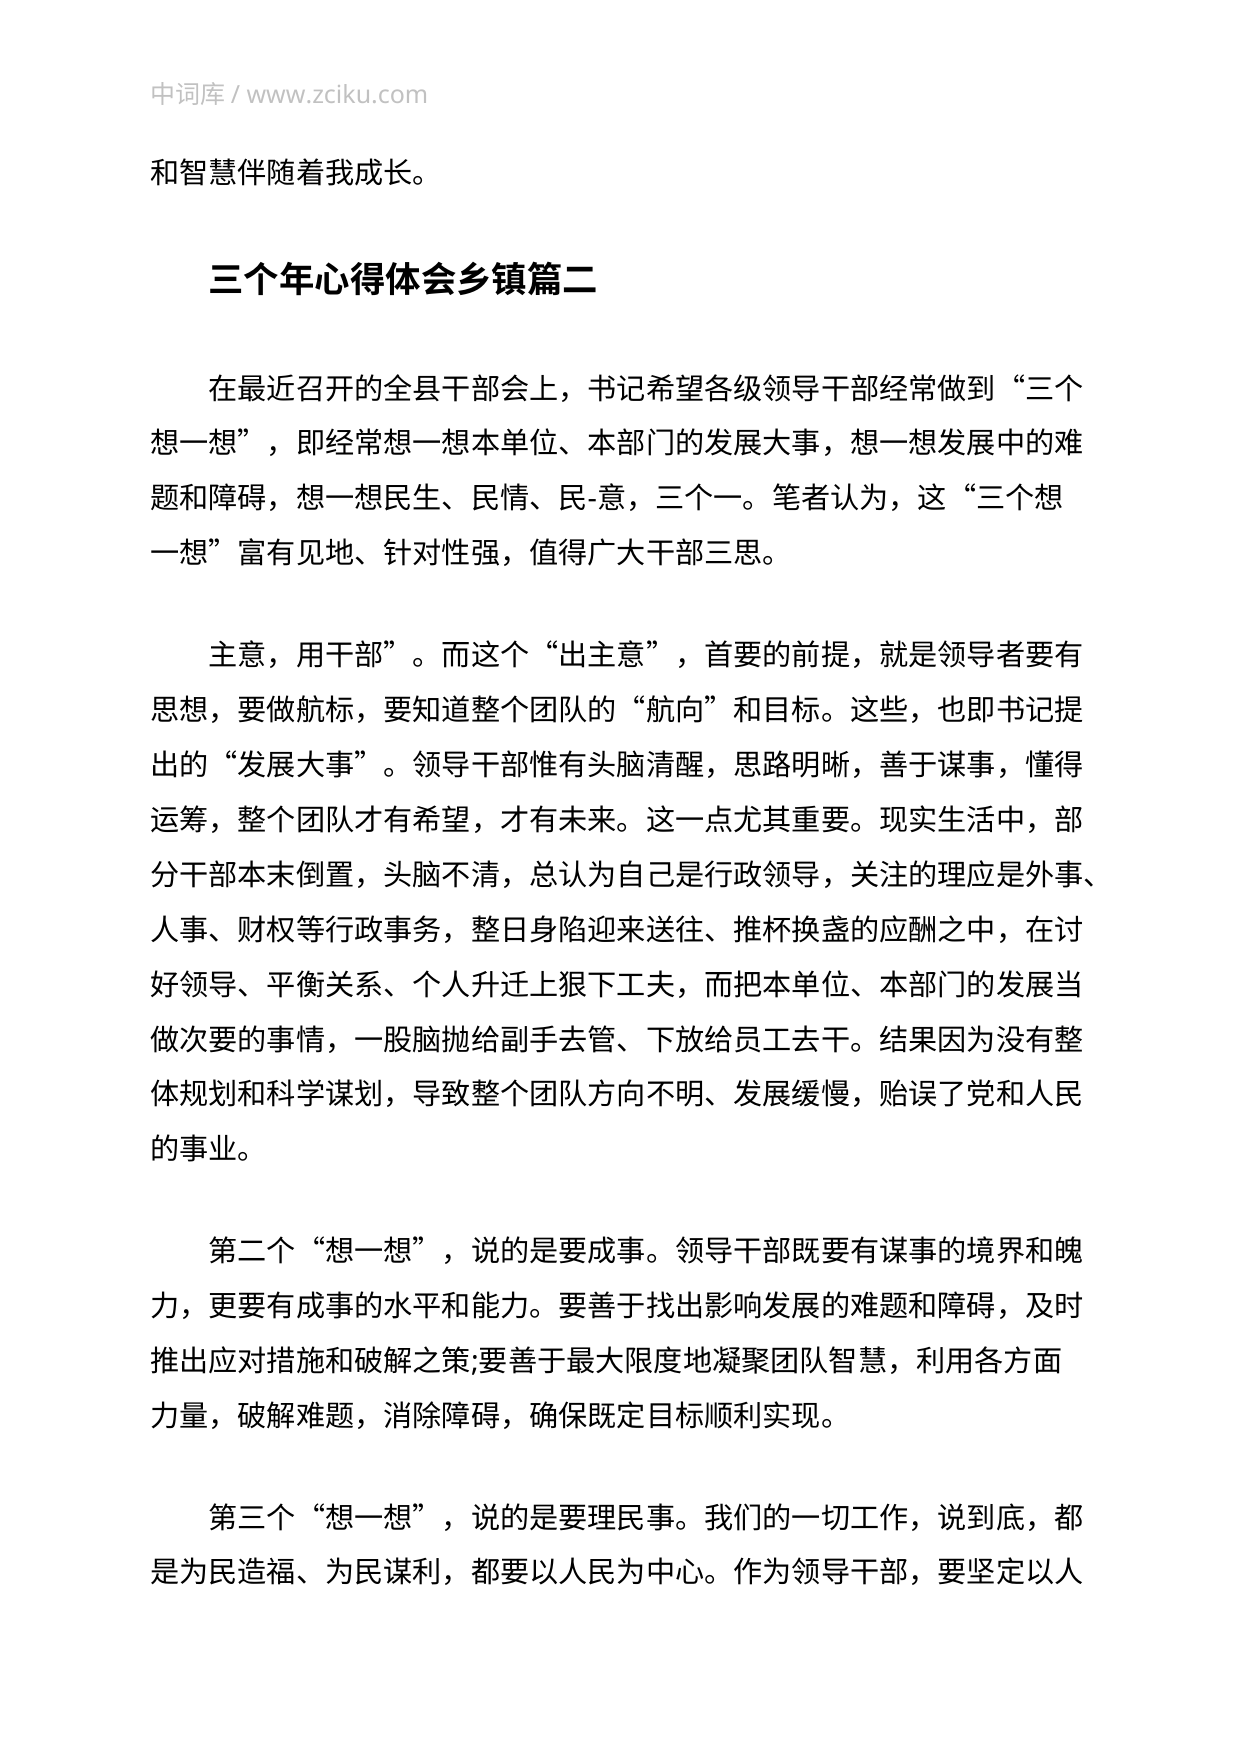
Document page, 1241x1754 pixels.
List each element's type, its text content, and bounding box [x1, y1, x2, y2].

text 三个年心得体会乡镇篇二 [150, 252, 1090, 303]
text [150, 1494, 1090, 1591]
text 第二个“想一想”，说的是要成事。领导干部既要有谋事的境界和魄力，更要有成事的水平和能力。要善于找出影响发展的难题和障碍，及时推出应对措施和破解之策;要善于最大限度地凝聚团队智慧，利用各方面力量，破解难题，消除障碍，确保既定目标顺利实现。 [150, 1228, 1090, 1435]
text 主意，用干部”。而这个“出主意”，首要的前提，就是领导者要有思想，要做航标，要知道整个团队的“航向”和目标。这些，也即书记提出的“发展大事”。领导干部惟有头脑清醒，思路明晰，善于谋事，懂得运筹，整个团队才有希望，才有未来。这一点尤其重要。现实生活中，部分干部本末倒置，头脑不清，总认为自己是行政领导，关注的理应是外事、人事、财权等行政事务，整日身陷迎来送往、推杯换盏的应酬之中，在讨好领导、平衡关系、个人升迁上狠下工夫，而把本单位、本部门的发展当做次要的事情，一股脑抛给副手去管、下放给员工去干。结果因为没有整体规划和科学谋划，导致整个团队方向不明、发展缓慢，贻误了党和人民的事业。 [150, 632, 1090, 1168]
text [150, 150, 1090, 192]
text 在最近召开的全县干部会上，书记希望各级领导干部经常做到“三个想一想”，即经常想一想本单位、本部门的发展大事，想一想发展中的难题和障碍，想一想民生、民情、民-意，三个一。笔者认为，这“三个想一想”富有见地、针对性强，值得广大干部三思。 [150, 365, 1090, 572]
